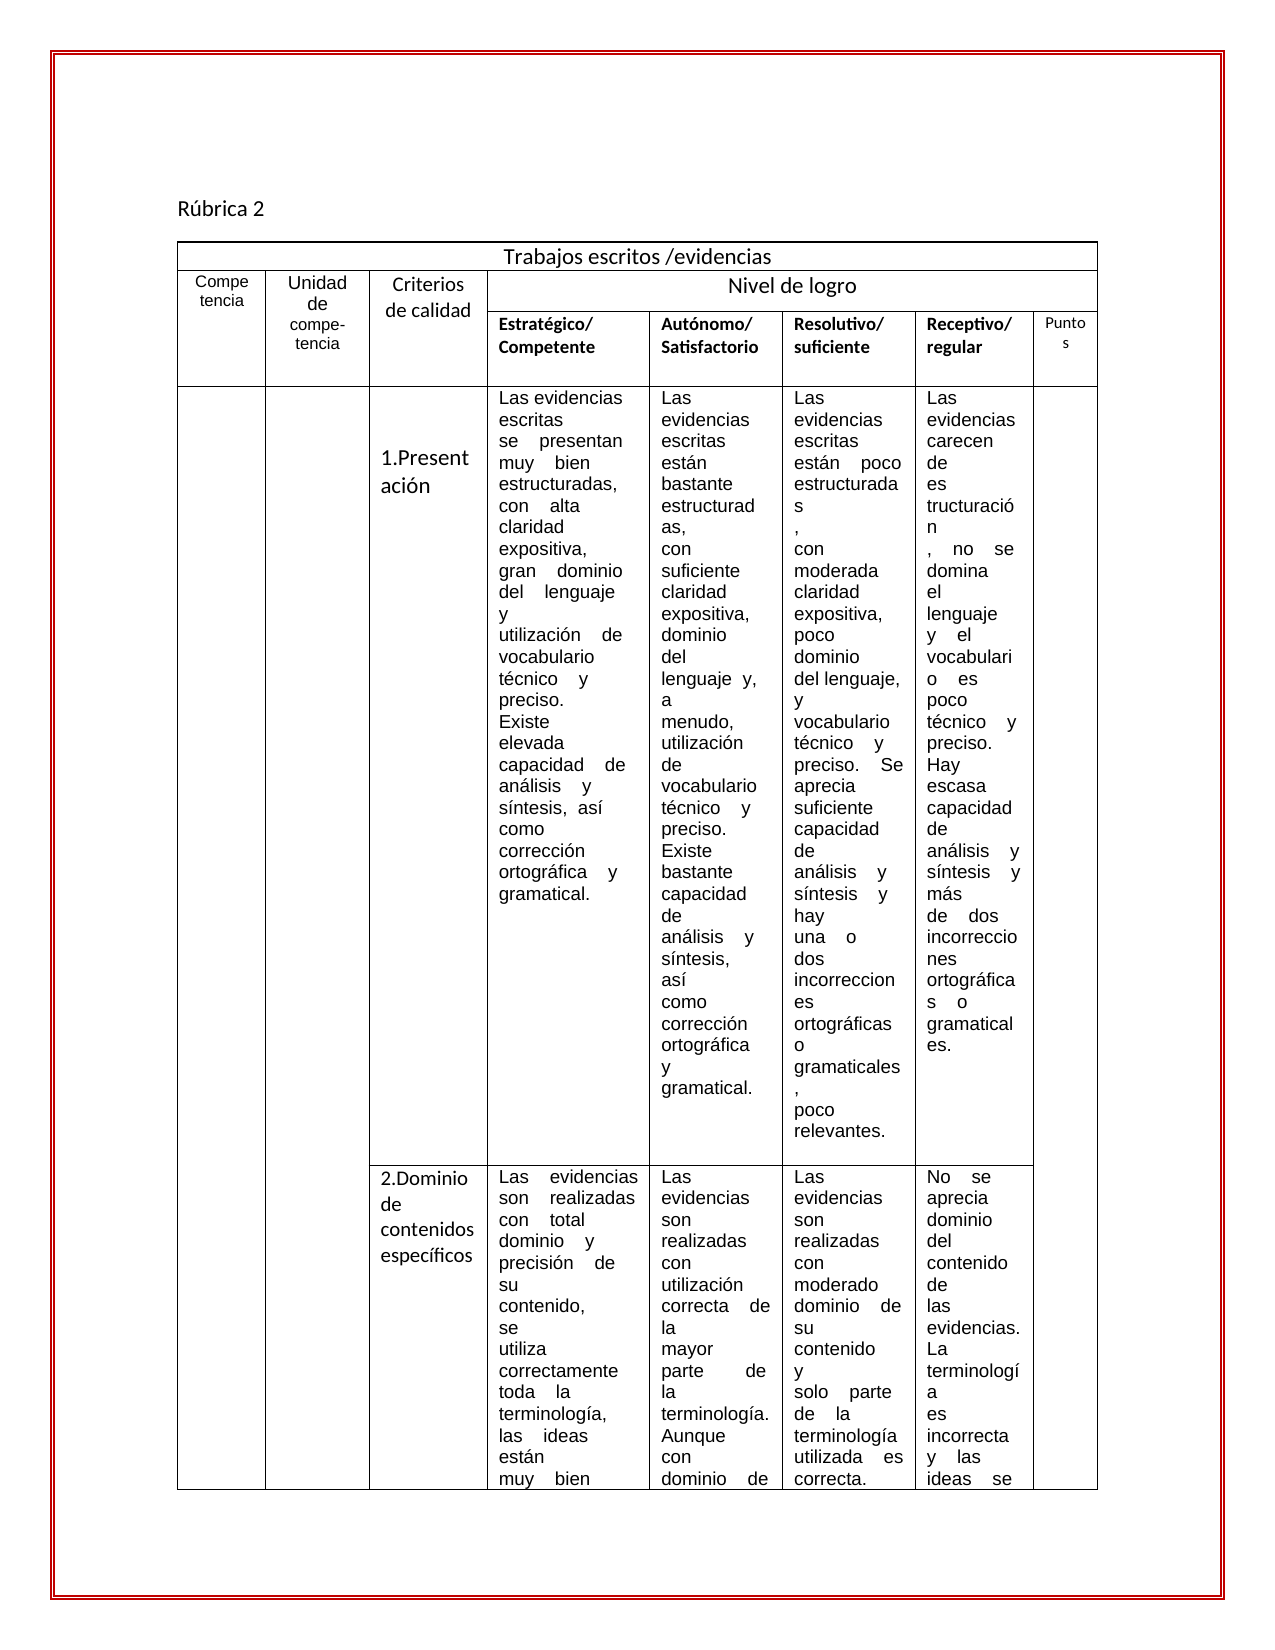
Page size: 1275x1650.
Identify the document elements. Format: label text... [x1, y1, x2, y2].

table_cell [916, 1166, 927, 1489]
table_cell Compe tencia [178, 271, 265, 386]
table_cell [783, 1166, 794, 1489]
table_cell Las evidencias escritas se presentan muy bien estructuradas, con alta claridad expositiva, gran dominio del lenguaje y utilización de vocabulario técnico y preciso. Existe elevada capacidad de análisis y síntesis, así como corrección ortográfica y gramatical. [488, 387, 649, 1164]
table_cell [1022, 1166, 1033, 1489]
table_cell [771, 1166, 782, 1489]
table_cell Receptivo/ regular [916, 312, 1033, 386]
table_cell [178, 387, 265, 1489]
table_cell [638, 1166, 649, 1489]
table_cell [1034, 387, 1097, 1489]
table_cell Autónomo/ Satisfactorio [650, 312, 782, 386]
table_cell Estratégico/ Competente [488, 312, 649, 386]
text Rúbrica 2 [177, 194, 1098, 222]
table_cell Criterios de calidad [370, 271, 487, 386]
table_header Trabajos escritos /evidencias [178, 243, 1097, 270]
table_cell Puntos [1034, 312, 1097, 386]
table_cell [370, 1166, 487, 1489]
table_cell Las evidencias escritas están bastante estructurad as, con suficiente claridad expositiva, dominio del lenguaje y, a menudo, utilización de vocabulario técnico y preciso. Existe bastante capacidad de análisis y síntesis, así como corrección ortográfica y gramatical. [650, 387, 782, 1164]
table_cell [266, 387, 369, 1489]
table_cell Resolutivo/ suficiente [783, 312, 915, 386]
table_cell Las evidencias escritas están poco estructuradas , con moderada claridad expositiva, poco dominio del lenguaje, y vocabulario técnico y preciso. Se aprecia suficiente capacidad de análisis y síntesis y hay una o dos incorrecciones ortográficas o gramaticales, poco relevantes. [783, 387, 915, 1164]
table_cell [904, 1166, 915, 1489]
table_cell Las evidencias carecen de es tructuración , no se domina el lenguaje y el vocabulario es poco técnico y preciso. Hay escasa capacidad de análisis y síntesis y más de dos incorrecciones ortográficas o gramaticales. [916, 387, 1033, 1164]
table_cell 1.Presentación [370, 387, 487, 1164]
table_cell Unidad de compe-tencia [266, 271, 369, 386]
table_cell Nivel de logro [488, 271, 1097, 311]
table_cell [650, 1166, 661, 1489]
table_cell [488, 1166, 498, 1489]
